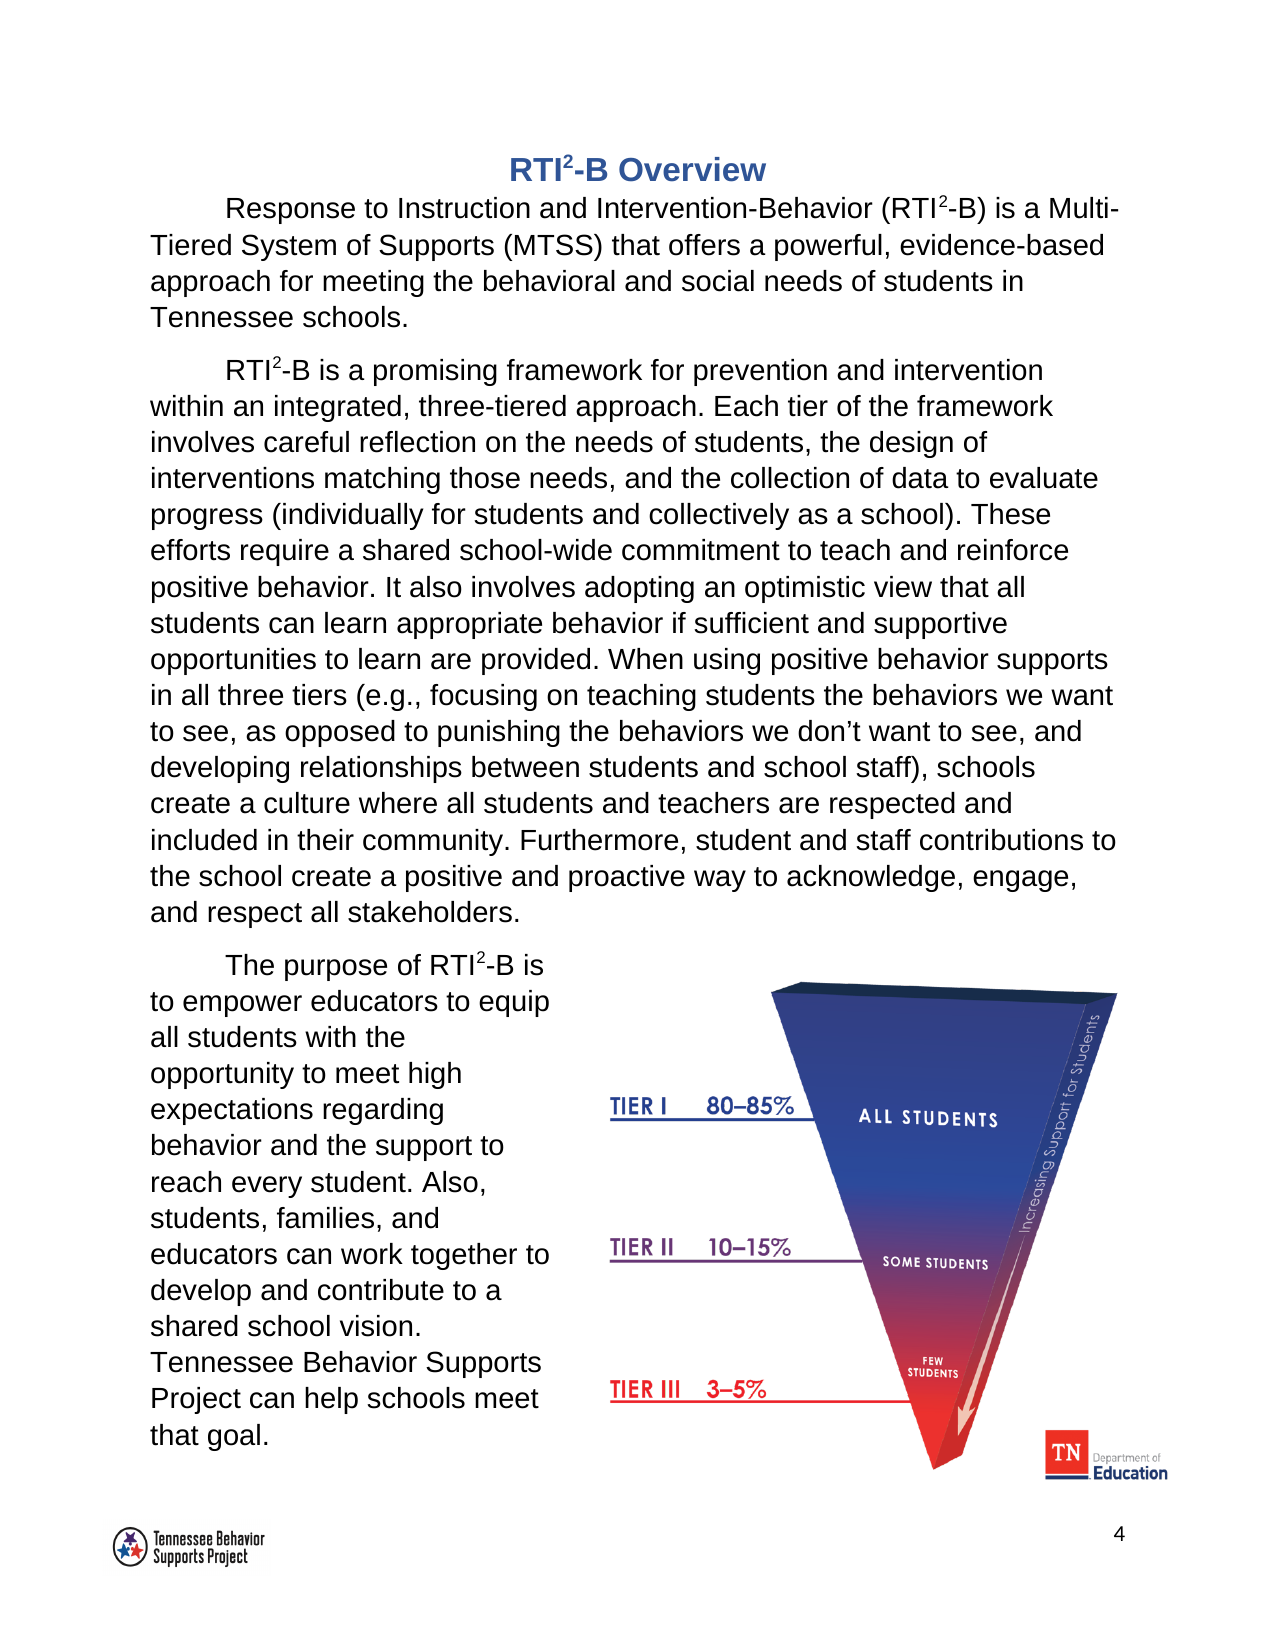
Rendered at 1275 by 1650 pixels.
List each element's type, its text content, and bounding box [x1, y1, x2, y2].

subtitle RTI2-B Overview [150, 150, 1125, 188]
picture [102, 1519, 271, 1576]
picture [571, 956, 1172, 1491]
text RTI2-B is a promising framework for prevention and intervention within an integrated, three-tiered approach. Each tier of the framework involves careful reflection on the needs of students, the design of interventions matching those needs, and the collection of data to evaluate progress (individually for students and collectively as a school). These efforts require a shared school-wide commitment to teach and reinforce positive behavior. It also involves adopting an optimistic view that all students can learn appropriate behavior if sufficient and supportive opportunities to learn are provided. When using positive behavior supports in all three tiers (e.g., focusing on teaching students the behaviors we want to see, as opposed to punishing the behaviors we don’t want to see, and developing relationships between students and school staff), schools create a culture where all students and teachers are respected and included in their community. Furthermore, student and staff contributions to the school create a positive and proactive way to acknowledge, engage, and respect all stakeholders. [150, 353, 1125, 928]
text Response to Instruction and Intervention-Behavior (RTI2-B) is a Multi-Tiered System of Supports (MTSS) that offers a powerful, evidence-based approach for meeting the behavioral and social needs of students in Tennessee schools. [150, 191, 1125, 333]
